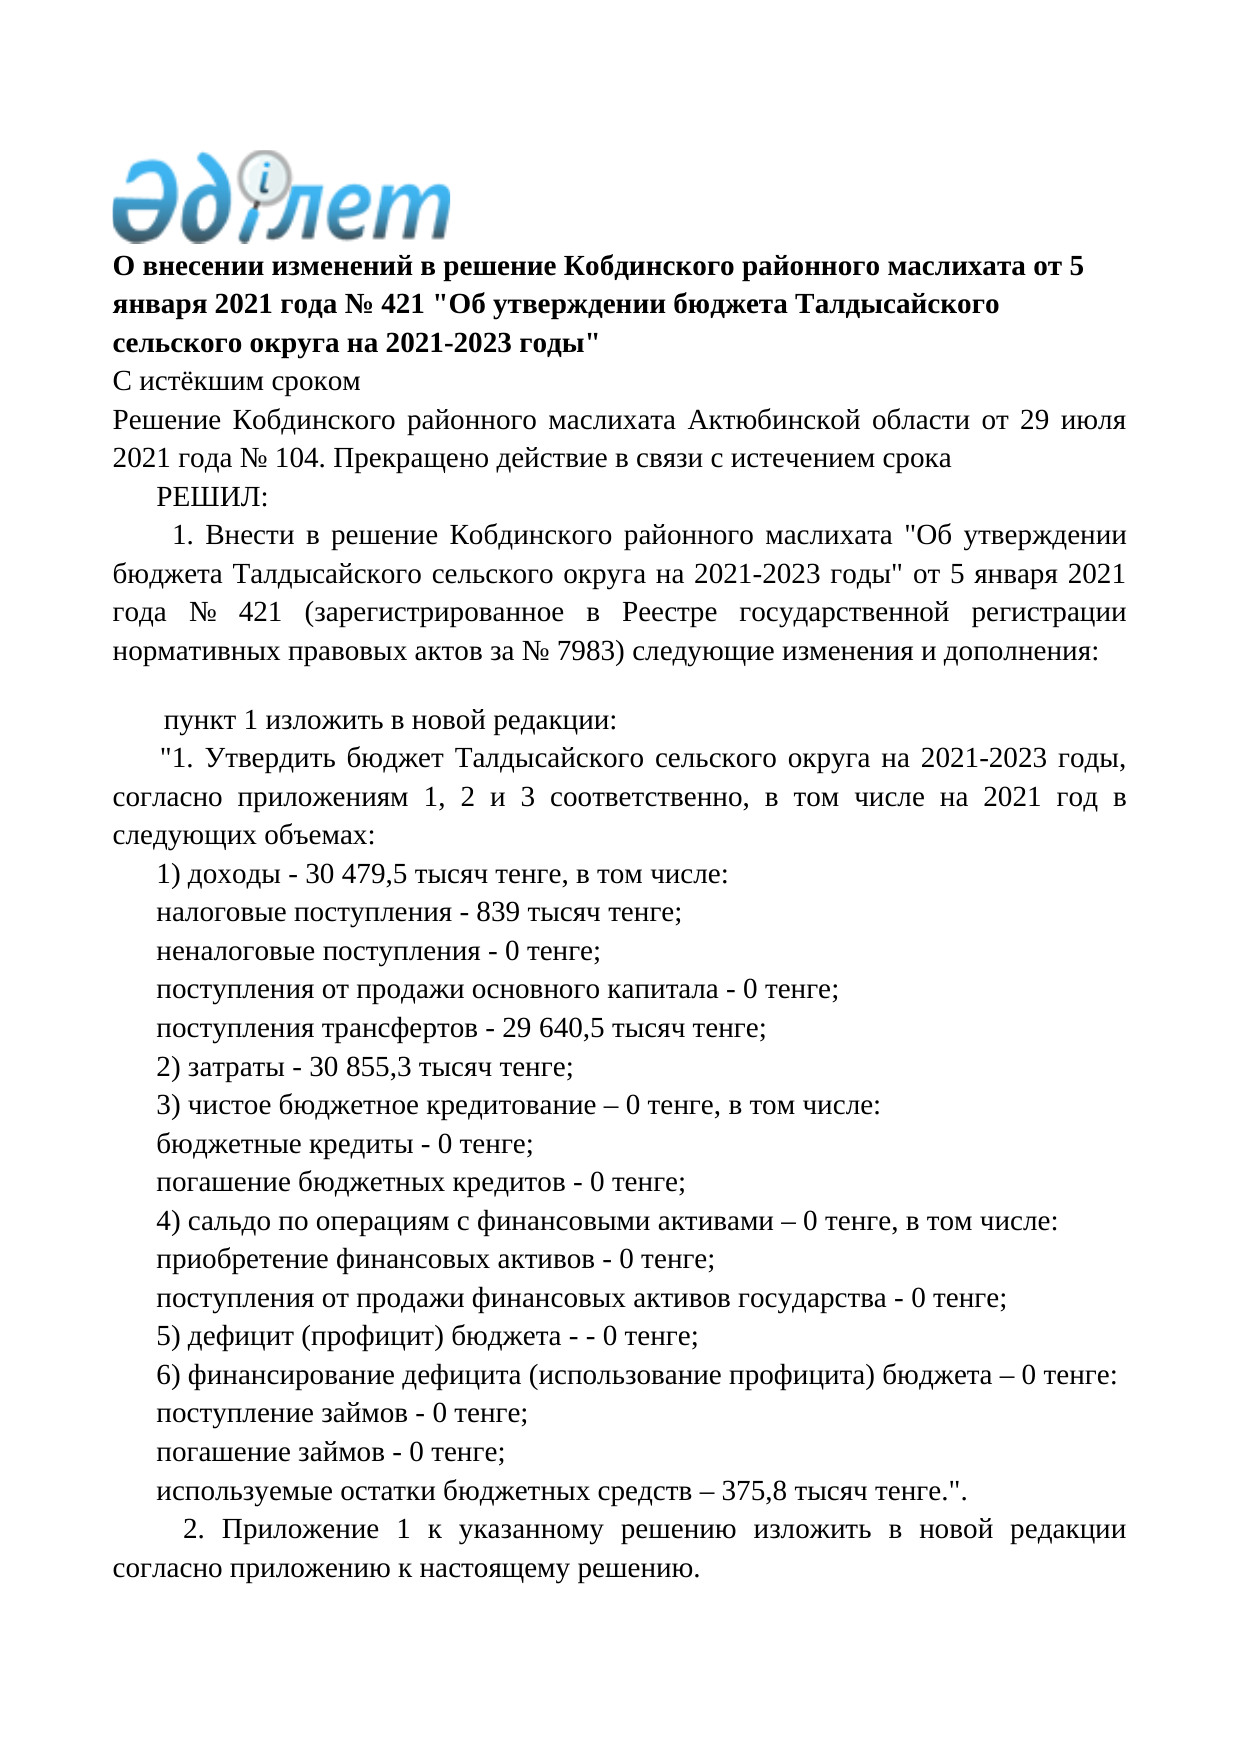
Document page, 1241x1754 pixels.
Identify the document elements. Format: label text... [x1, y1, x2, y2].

text 4) сальдо по операциям с финансовыми активами – 0 тенге, в том числе: [112, 1203, 1128, 1236]
text 6) финансирование дефицита (использование профицита) бюджета – 0 тенге: [112, 1357, 1128, 1391]
text "1. Утвердить бюджет Талдысайского сельского округа на 2021-2023 годы, согласно приложениям 1, 2 и 3 соответственно, в том числе на 2021 год в следующих объемах: [112, 740, 1128, 851]
text Решение Кобдинского районного маслихата Актюбинской области от 29 июля 2021 года № 104. Прекращено действие в связи с истечением срока [112, 402, 1128, 474]
text 2. Приложение 1 к указанному решению изложить в новой редакции согласно приложению к настоящему решению. [112, 1511, 1128, 1583]
text пункт 1 изложить в новой редакции: [112, 702, 1128, 735]
text 5) дефицит (профицит) бюджета - - 0 тенге; [112, 1318, 1128, 1352]
text 1. Внести в решение Кобдинского районного маслихата "Об утверждении бюджета Талдысайского сельского округа на 2021-2023 годы" от 5 января 2021 года № 421 (зарегистрированное в Реестре государственной регистрации нормативных правовых актов за № 7983) следующие изменения и дополнения: [112, 517, 1128, 667]
text 3) чистое бюджетное кредитование – 0 тенге, в том числе: [112, 1087, 1128, 1121]
text неналоговые поступления - 0 тенге; [112, 933, 1128, 967]
text погашение займов - 0 тенге; [112, 1434, 1128, 1468]
text поступления от продажи основного капитала - 0 тенге; [112, 972, 1128, 1005]
text используемые остатки бюджетных средств – 375,8 тысяч тенге.". [112, 1473, 1128, 1506]
text налоговые поступления - 839 тысяч тенге; [112, 894, 1128, 928]
text 2) затраты - 30 855,3 тысяч тенге; [112, 1049, 1128, 1082]
text погашение бюджетных кредитов - 0 тенге; [112, 1164, 1128, 1198]
picture [112, 150, 451, 244]
text РЕШИЛ: [112, 479, 1128, 512]
text С истёкшим сроком [112, 363, 1128, 397]
text поступления от продажи финансовых активов государства - 0 тенге; [112, 1280, 1128, 1313]
text поступления трансфертов - 29 640,5 тысяч тенге; [112, 1010, 1128, 1044]
text бюджетные кредиты - 0 тенге; [112, 1126, 1128, 1159]
text О внесении изменений в решение Кобдинского районного маслихата от 5 января 2021 года № 421 "Об утверждении бюджета Талдысайского сельского округа на 2021-2023 годы" [112, 248, 1128, 358]
text приобретение финансовых активов - 0 тенге; [112, 1241, 1128, 1275]
text поступление займов - 0 тенге; [112, 1396, 1128, 1429]
text 1) доходы - 30 479,5 тысяч тенге, в том числе: [112, 856, 1128, 889]
